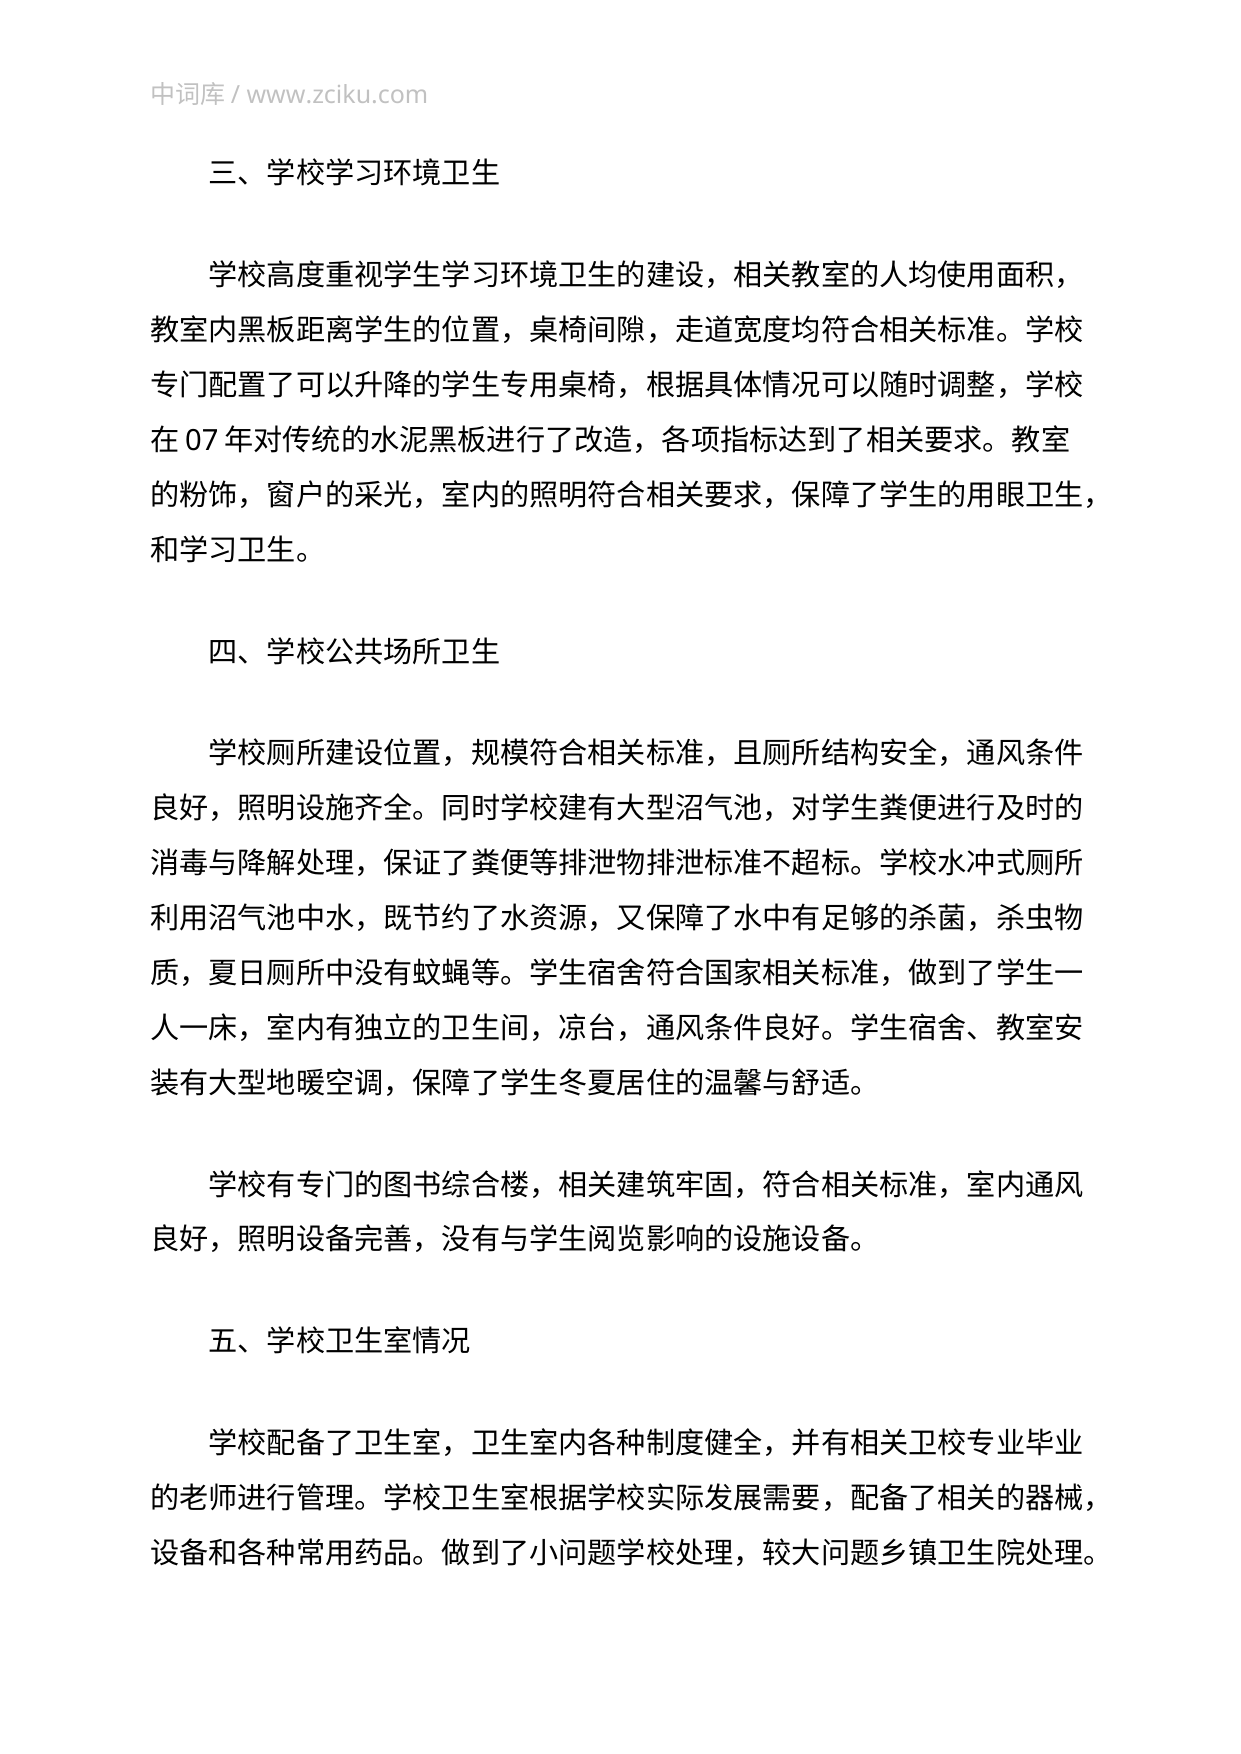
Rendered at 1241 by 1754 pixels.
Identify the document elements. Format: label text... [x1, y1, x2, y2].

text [150, 1419, 1090, 1572]
text 学校有专门的图书综合楼，相关建筑牢固，符合相关标准，室内通风良好，照明设备完善，没有与学生阅览影响的设施设备。 [150, 1161, 1090, 1258]
text 学校厕所建设位置，规模符合相关标准，且厕所结构安全，通风条件良好，照明设施齐全。同时学校建有大型沼气池，对学生粪便进行及时的消毒与降解处理，保证了粪便等排泄物排泄标准不超标。学校水冲式厕所利用沼气池中水，既节约了水资源，又保障了水中有足够的杀菌，杀虫物质，夏日厕所中没有蚊蝇等。学生宿舍符合国家相关标准，做到了学生一人一床，室内有独立的卫生间，凉台，通风条件良好。学生宿舍、教室安装有大型地暖空调，保障了学生冬夏居住的温馨与舒适。 [150, 730, 1090, 1102]
text 四、学校公共场所卫生 [150, 628, 1090, 670]
text 学校高度重视学生学习环境卫生的建设，相关教室的人均使用面积，教室内黑板距离学生的位置，桌椅间隙，走道宽度均符合相关标准。学校专门配置了可以升降的学生专用桌椅，根据具体情况可以随时调整，学校在07年对传统的水泥黑板进行了改造，各项指标达到了相关要求。教室的粉饰，窗户的采光，室内的照明符合相关要求，保障了学生的用眼卫生，和学习卫生。 [150, 252, 1090, 569]
text 三、学校学习环境卫生 [150, 150, 1090, 192]
text 五、学校卫生室情况 [150, 1318, 1090, 1360]
